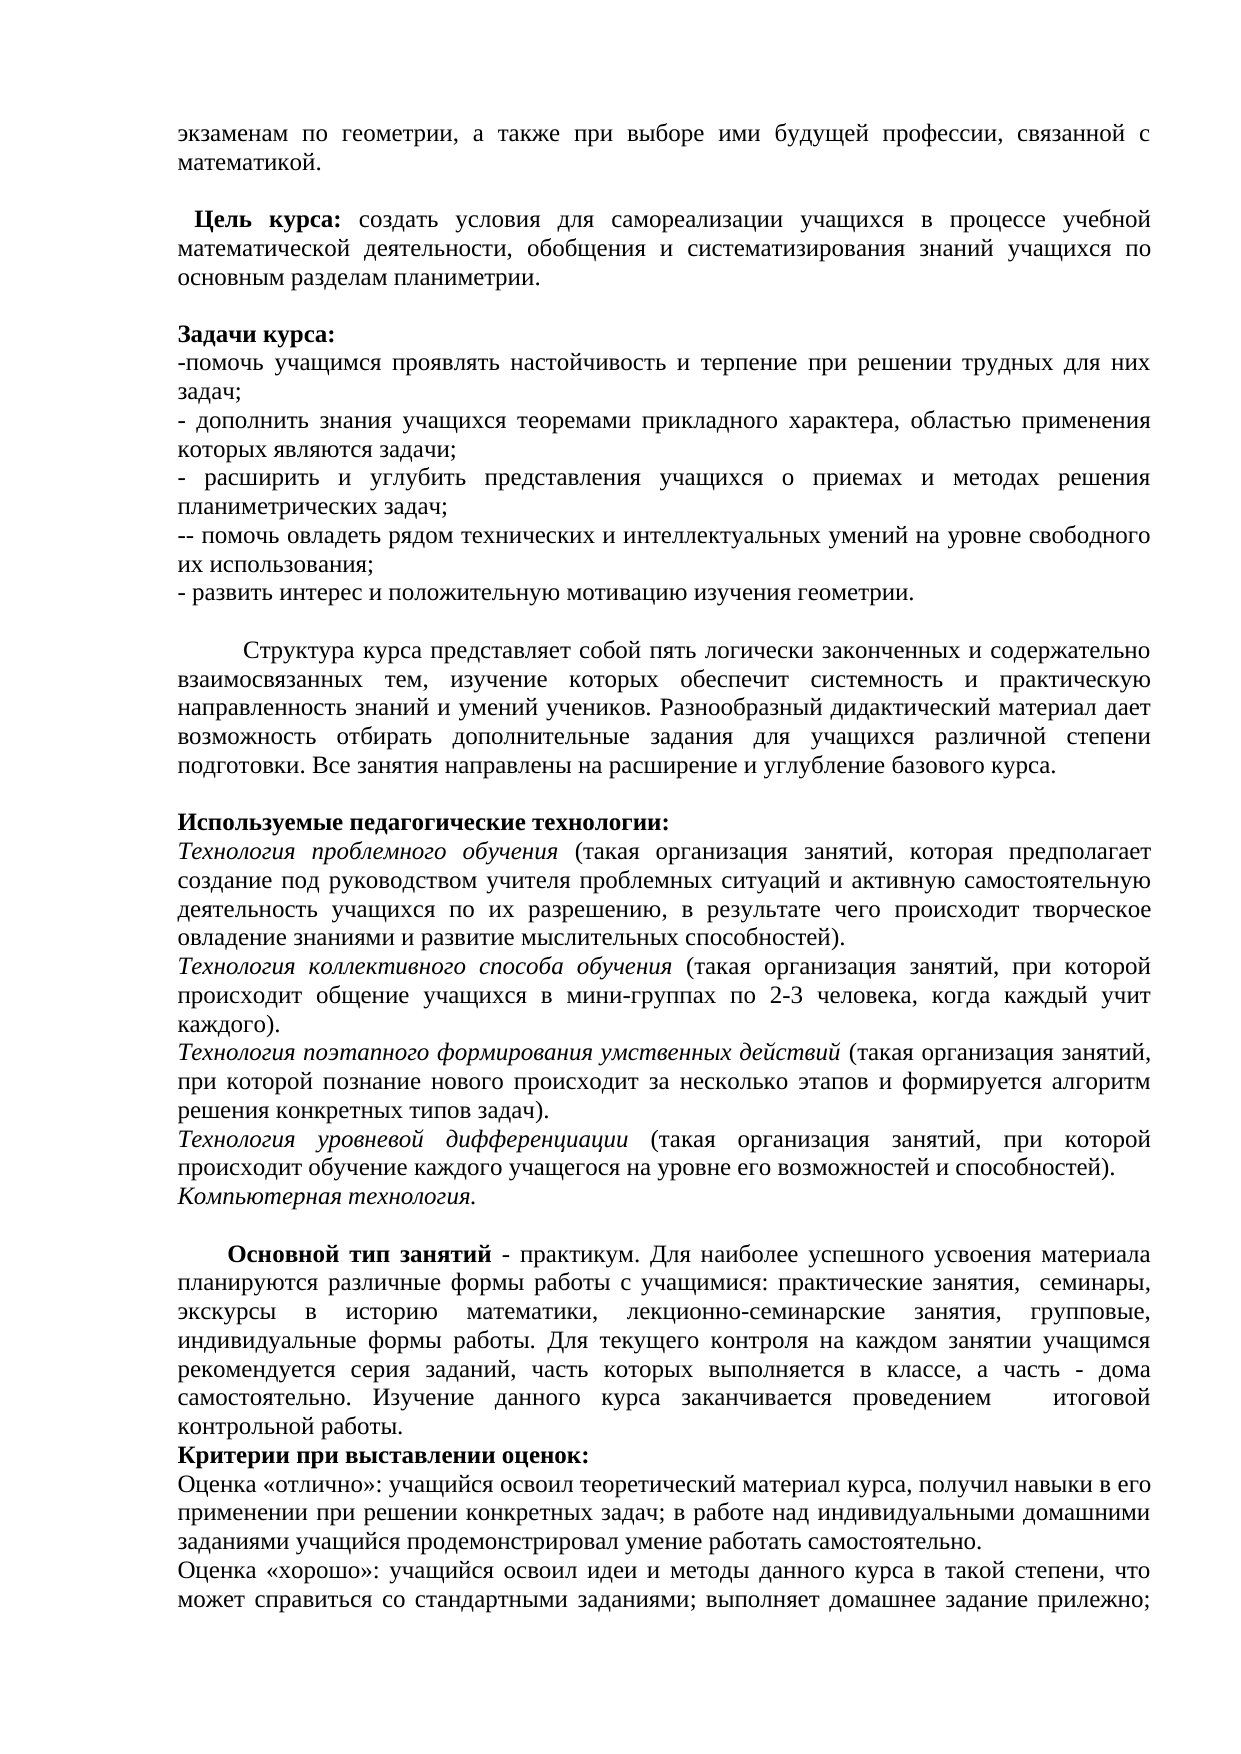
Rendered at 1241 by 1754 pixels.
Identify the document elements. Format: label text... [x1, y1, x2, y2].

text Основной тип занятий - практикум. Для наиболее успешного усвоения материала планируются различные формы работы с учащимися: практические занятия, семинары, экскурсы в историю математики, лекционно-семинарские занятия, групповые, индивидуальные формы работы. Для текущего контроля на каждом занятии учащимся рекомендуется серия заданий, часть которых выполняется в классе, а часть - дома самостоятельно. Изучение данного курса заканчивается проведением итоговой контрольной работы. [177, 1239, 1152, 1440]
text Используемые педагогические технологии: [177, 807, 1152, 836]
text -- помочь овладеть рядом технических и интеллектуальных умений на уровне свободного их использования; [177, 520, 1152, 577]
text Технология проблемного обучения (такая организация занятий, которая предполагает создание под руководством учителя проблемных ситуаций и активную самостоятельную деятельность учащихся по их разрешению, в результате чего происходит творческое овладение знаниями и развитие мыслительных способностей). [177, 836, 1152, 951]
text - расширить и углубить представления учащихся о приемах и методах решения планиметрических задач; [177, 462, 1152, 520]
text Структура курса представляет собой пять логически законченных и содержательно взаимосвязанных тем, изучение которых обеспечит системность и практическую направленность знаний и умений учеников. Разнообразный дидактический материал дает возможность отбирать дополнительные задания для учащихся различной степени подготовки. Все занятия направлены на расширение и углубление базового курса. [177, 635, 1152, 779]
text Цель курса: создать условия для самореализации учащихся в процессе учебной математической деятельности, обобщения и систематизирования знаний учащихся по основным разделам планиметрии. [177, 204, 1152, 291]
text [177, 118, 1152, 176]
text Задачи курса: [177, 319, 1152, 347]
text Оценка «отлично»: учащийся освоил теоретический материал курса, получил навыки в его применении при решении конкретных задач; в работе над индивидуальными домашними заданиями учащийся продемонстрировал умение работать самостоятельно. [177, 1469, 1152, 1555]
text Технология коллективного способа обучения (такая организация занятий, при которой происходит общение учащихся в мини-группах по 2-3 человека, когда каждый учит каждого). [177, 951, 1152, 1037]
text Технология поэтапного формирования умственных действий (такая организация занятий, при которой познание нового происходит за несколько этапов и формируется алгоритм решения конкретных типов задач). [177, 1037, 1152, 1124]
text Компьютерная технология. [177, 1181, 1152, 1210]
text - дополнить знания учащихся теоремами прикладного характера, областью применения которых являются задачи; [177, 405, 1152, 462]
text -помочь учащимся проявлять настойчивость и терпение при решении трудных для них задач; [177, 347, 1152, 405]
text Технология уровневой дифференциации (такая организация занятий, при которой происходит обучение каждого учащегося на уровне его возможностей и способностей). [177, 1124, 1152, 1181]
text - развить интерес и положительную мотивацию изучения геометрии. [177, 577, 1152, 606]
text Критерии при выставлении оценок: [177, 1440, 1152, 1469]
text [177, 1555, 1152, 1612]
